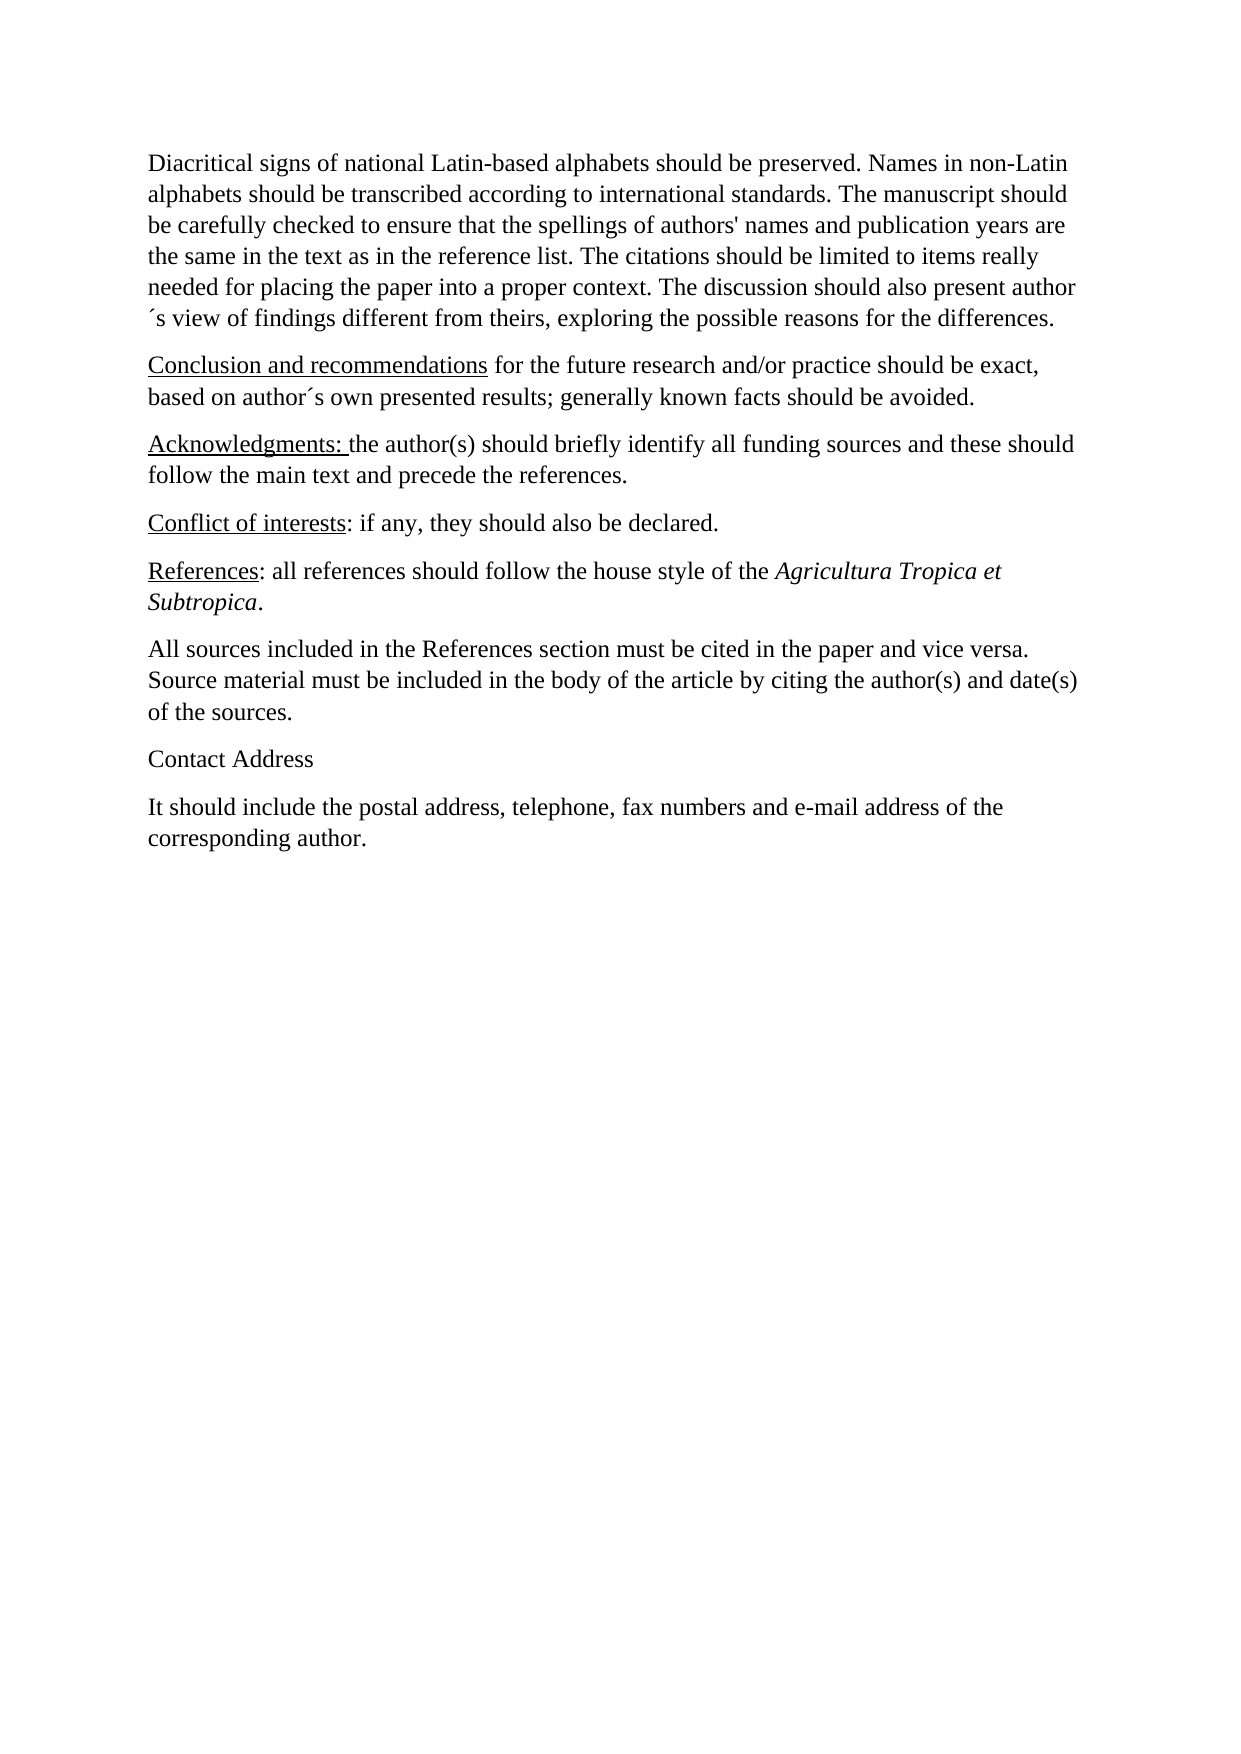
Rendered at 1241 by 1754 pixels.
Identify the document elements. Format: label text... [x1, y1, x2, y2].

text Acknowledgments: the author(s) should briefly identify all funding sources and these should follow the main text and precede the references. [148, 429, 1093, 489]
text It should include the postal address, telephone, fax numbers and e-mail address of the corresponding author. [148, 792, 1093, 852]
text Contact Address [148, 744, 1093, 773]
text Conflict of interests: if any, they should also be declared. [148, 508, 1093, 537]
text Diacritical signs of national Latin-based alphabets should be preserved. Names in non-Latin alphabets should be transcribed according to international standards. The manuscript should be carefully checked to ensure that the spellings of authors' names and publication years are the same in the text as in the reference list. The citations should be limited to items really needed for placing the paper into a proper context. The discussion should also present author´s view of findings different from theirs, exploring the possible reasons for the differences. [148, 148, 1093, 332]
text Conclusion and recommendations for the future research and/or practice should be exact, based on author´s own presented results; generally known facts should be avoided. [148, 351, 1093, 410]
text References: all references should follow the house style of the Agricultura Tropica et Subtropica. [148, 556, 1093, 616]
text All sources included in the References section must be cited in the paper and vice versa. Source material must be included in the body of the article by citing the author(s) and date(s) of the sources. [148, 634, 1093, 725]
